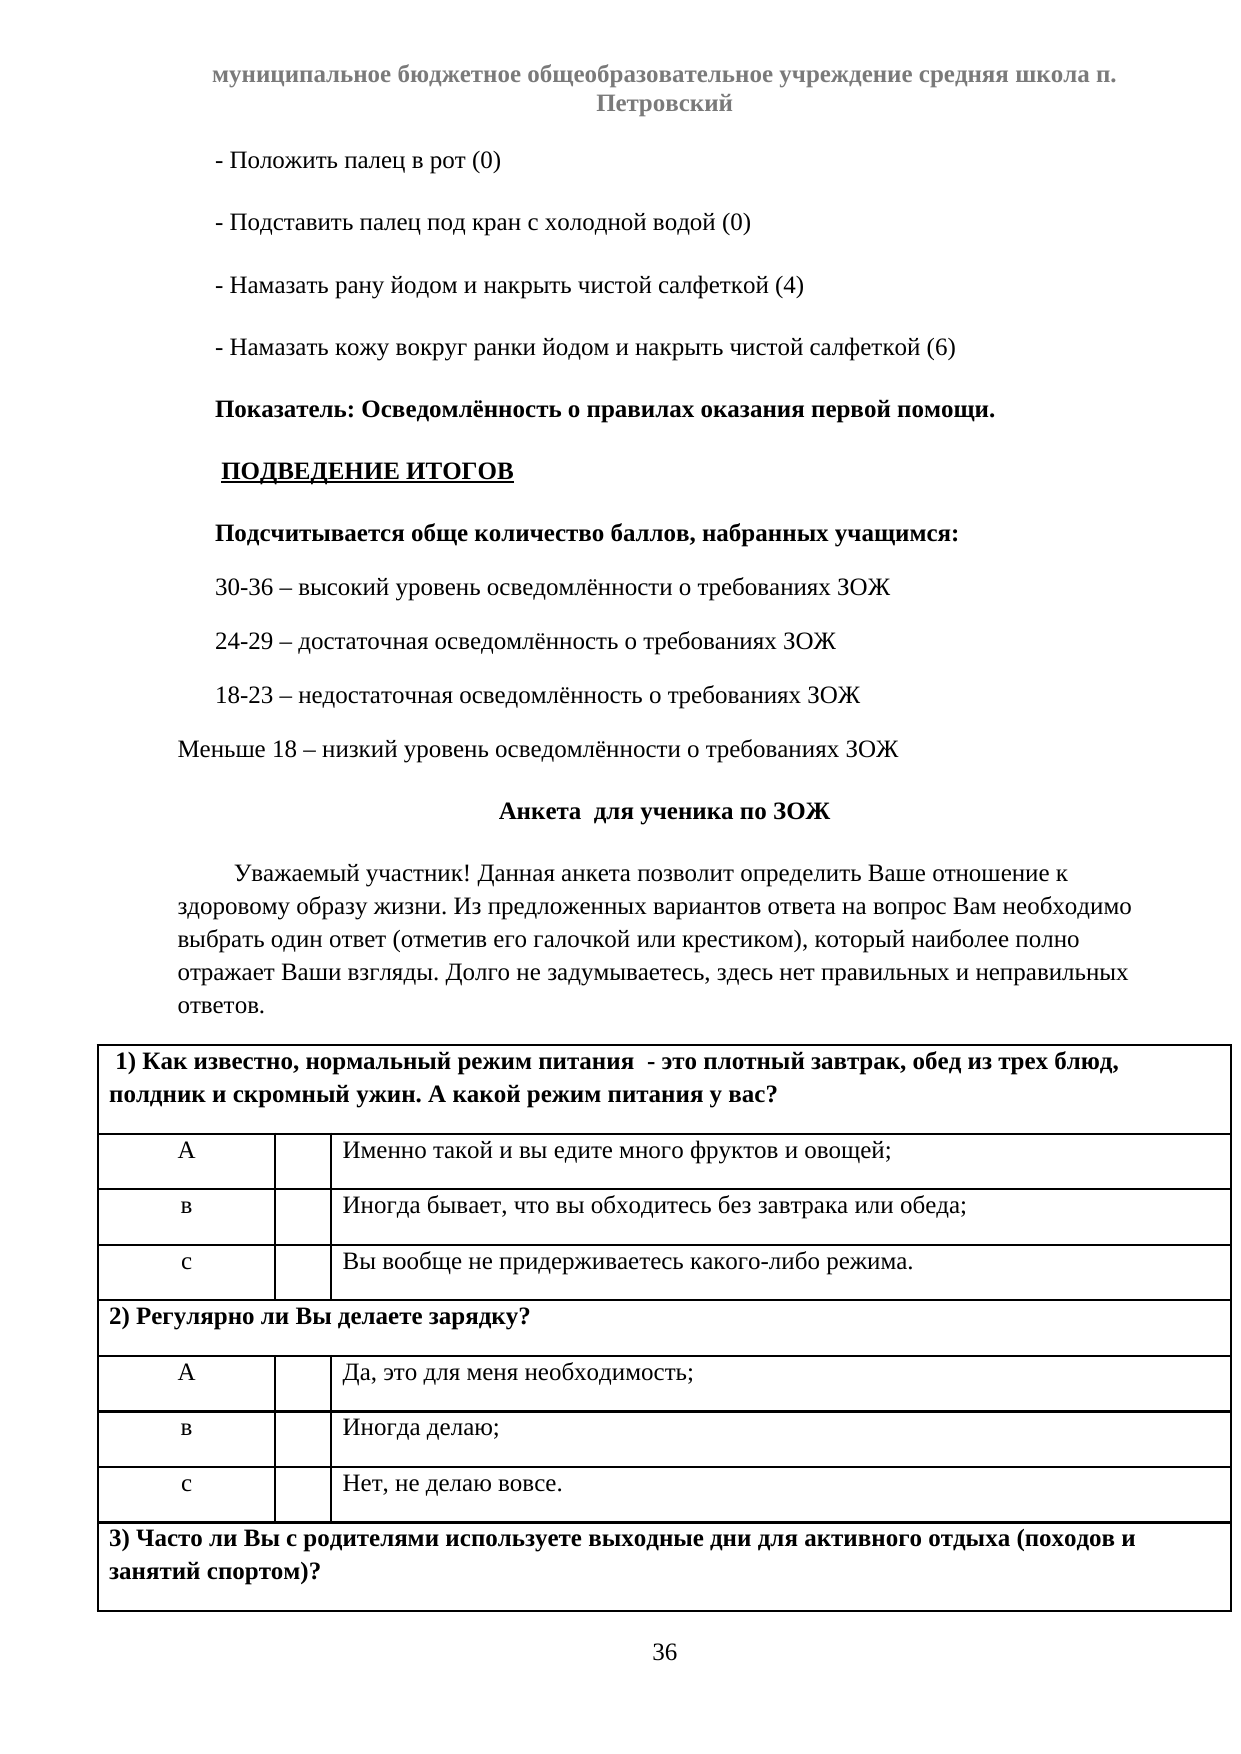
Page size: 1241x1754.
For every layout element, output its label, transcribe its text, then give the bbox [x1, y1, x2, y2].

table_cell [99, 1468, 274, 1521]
text 24-29 – достаточная осведомлённость о требованиях ЗОЖ [215, 626, 1152, 655]
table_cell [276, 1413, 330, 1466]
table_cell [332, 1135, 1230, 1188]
text Меньше 18 – низкий уровень осведомлённости о требованиях ЗОЖ [177, 734, 1152, 763]
text - Положить палец в рот (0) [215, 145, 1152, 174]
text - Намазать кожу вокруг ранки йодом и накрыть чистой салфеткой (6) [215, 332, 1152, 361]
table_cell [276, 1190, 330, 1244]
text - Намазать рану йодом и накрыть чистой салфеткой (4) [215, 270, 1152, 298]
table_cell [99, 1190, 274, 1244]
text - Подставить палец под кран с холодной водой (0) [215, 207, 1152, 236]
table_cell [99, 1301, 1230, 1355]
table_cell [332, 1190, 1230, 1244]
text 18-23 – недостаточная осведомлённость о требованиях ЗОЖ [215, 680, 1152, 709]
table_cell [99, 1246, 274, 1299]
text Уважаемый участник! Данная анкета позволит определить Ваше отношение к здоровому образу жизни. Из предложенных вариантов ответа на вопрос Вам необходимо выбрать один ответ (отметив его галочкой или крестиком), который наиболее полно отражает Ваши взгляды. Долго не задумываетесь, здесь нет правильных и неправильных ответов. [177, 858, 1152, 1019]
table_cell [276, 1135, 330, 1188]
text 30-36 – высокий уровень осведомлённости о требованиях ЗОЖ [215, 572, 1152, 601]
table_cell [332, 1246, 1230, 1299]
text ПОДВЕДЕНИЕ ИТОГОВ [215, 456, 1152, 485]
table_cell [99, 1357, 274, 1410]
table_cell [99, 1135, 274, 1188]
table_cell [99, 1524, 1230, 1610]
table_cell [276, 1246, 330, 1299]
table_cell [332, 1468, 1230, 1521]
text Показатель: Осведомлённость о правилах оказания первой помощи. [215, 394, 1152, 423]
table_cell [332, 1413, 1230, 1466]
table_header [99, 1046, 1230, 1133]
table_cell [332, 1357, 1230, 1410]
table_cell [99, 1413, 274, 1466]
text Анкета для ученика по ЗОЖ [177, 796, 1152, 825]
text Подсчитывается обще количество баллов, набранных учащимся: [215, 518, 1152, 547]
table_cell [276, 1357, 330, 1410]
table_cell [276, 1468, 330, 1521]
